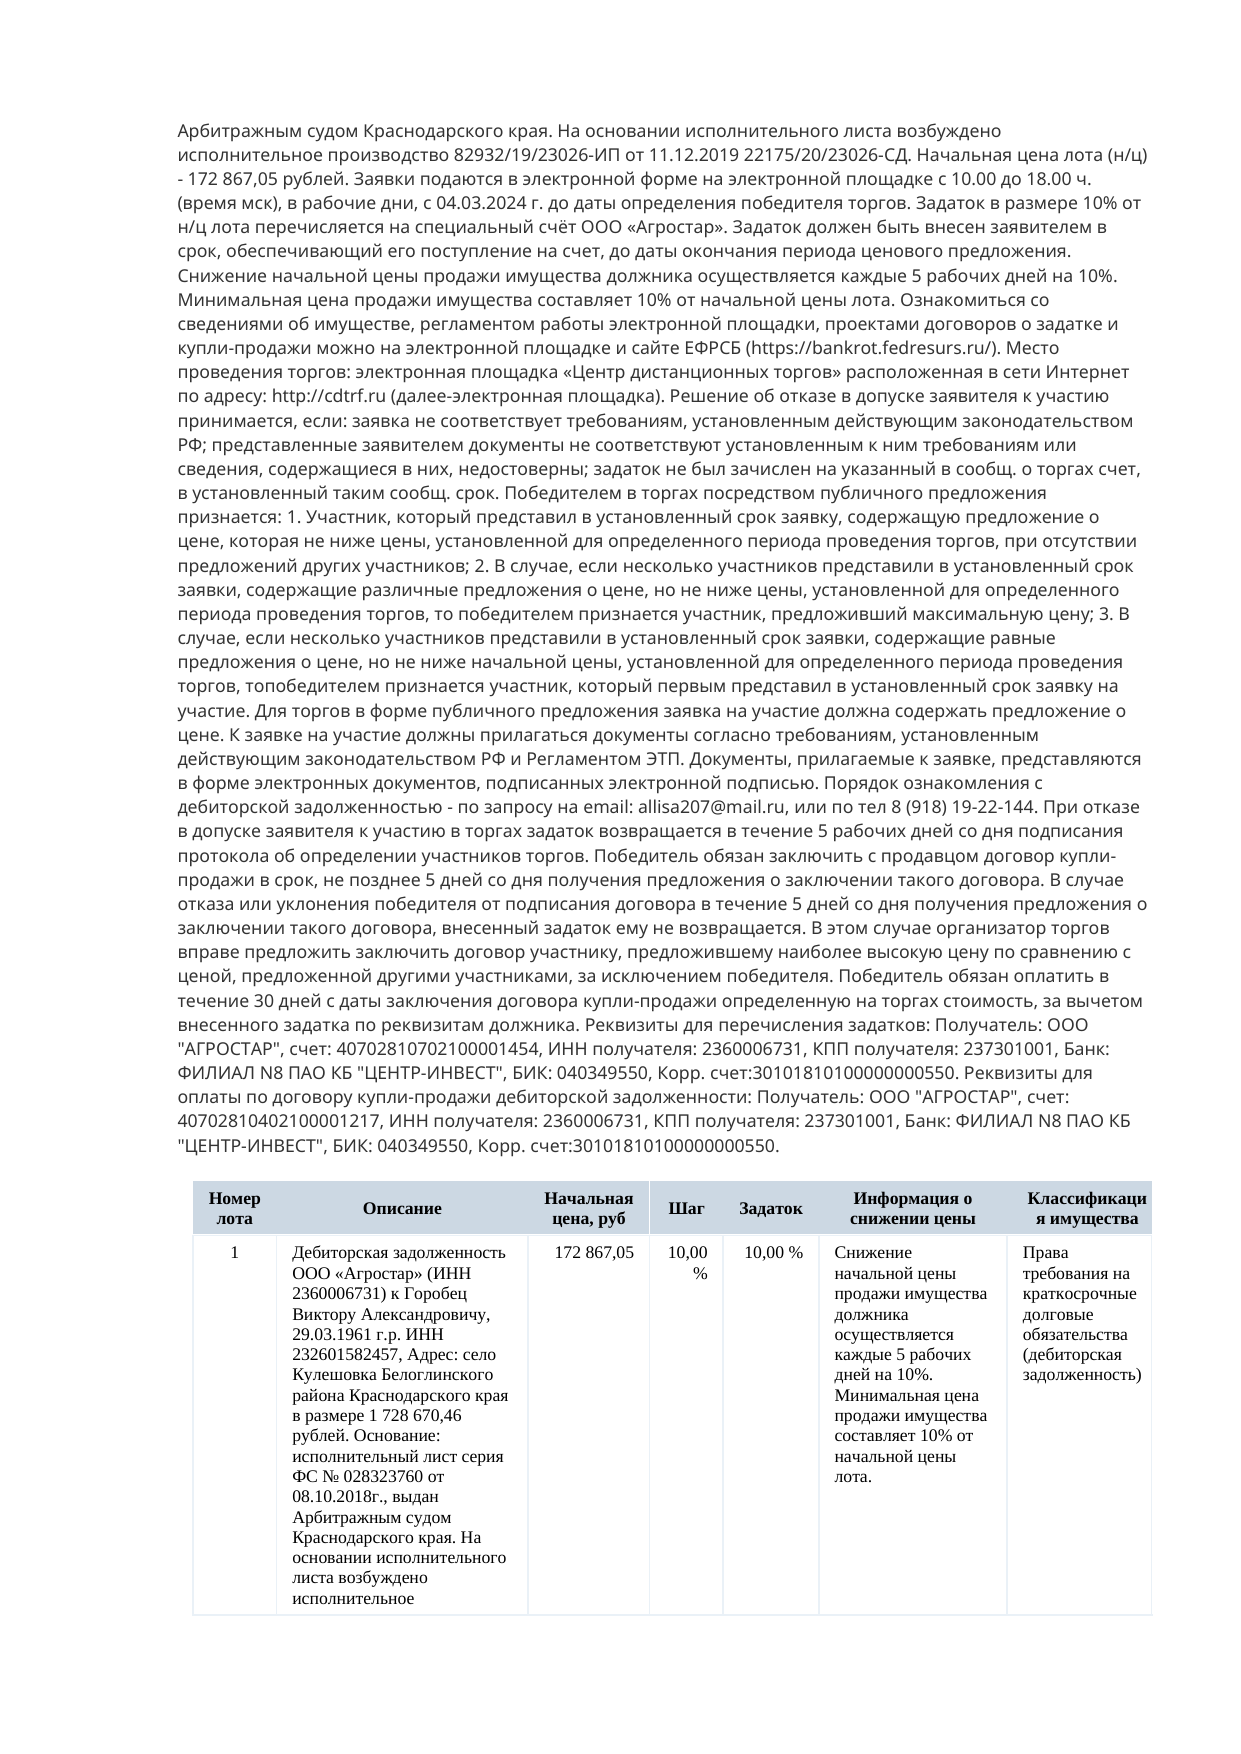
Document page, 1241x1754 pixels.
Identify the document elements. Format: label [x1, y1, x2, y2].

table_cell [177, 118, 1152, 1616]
